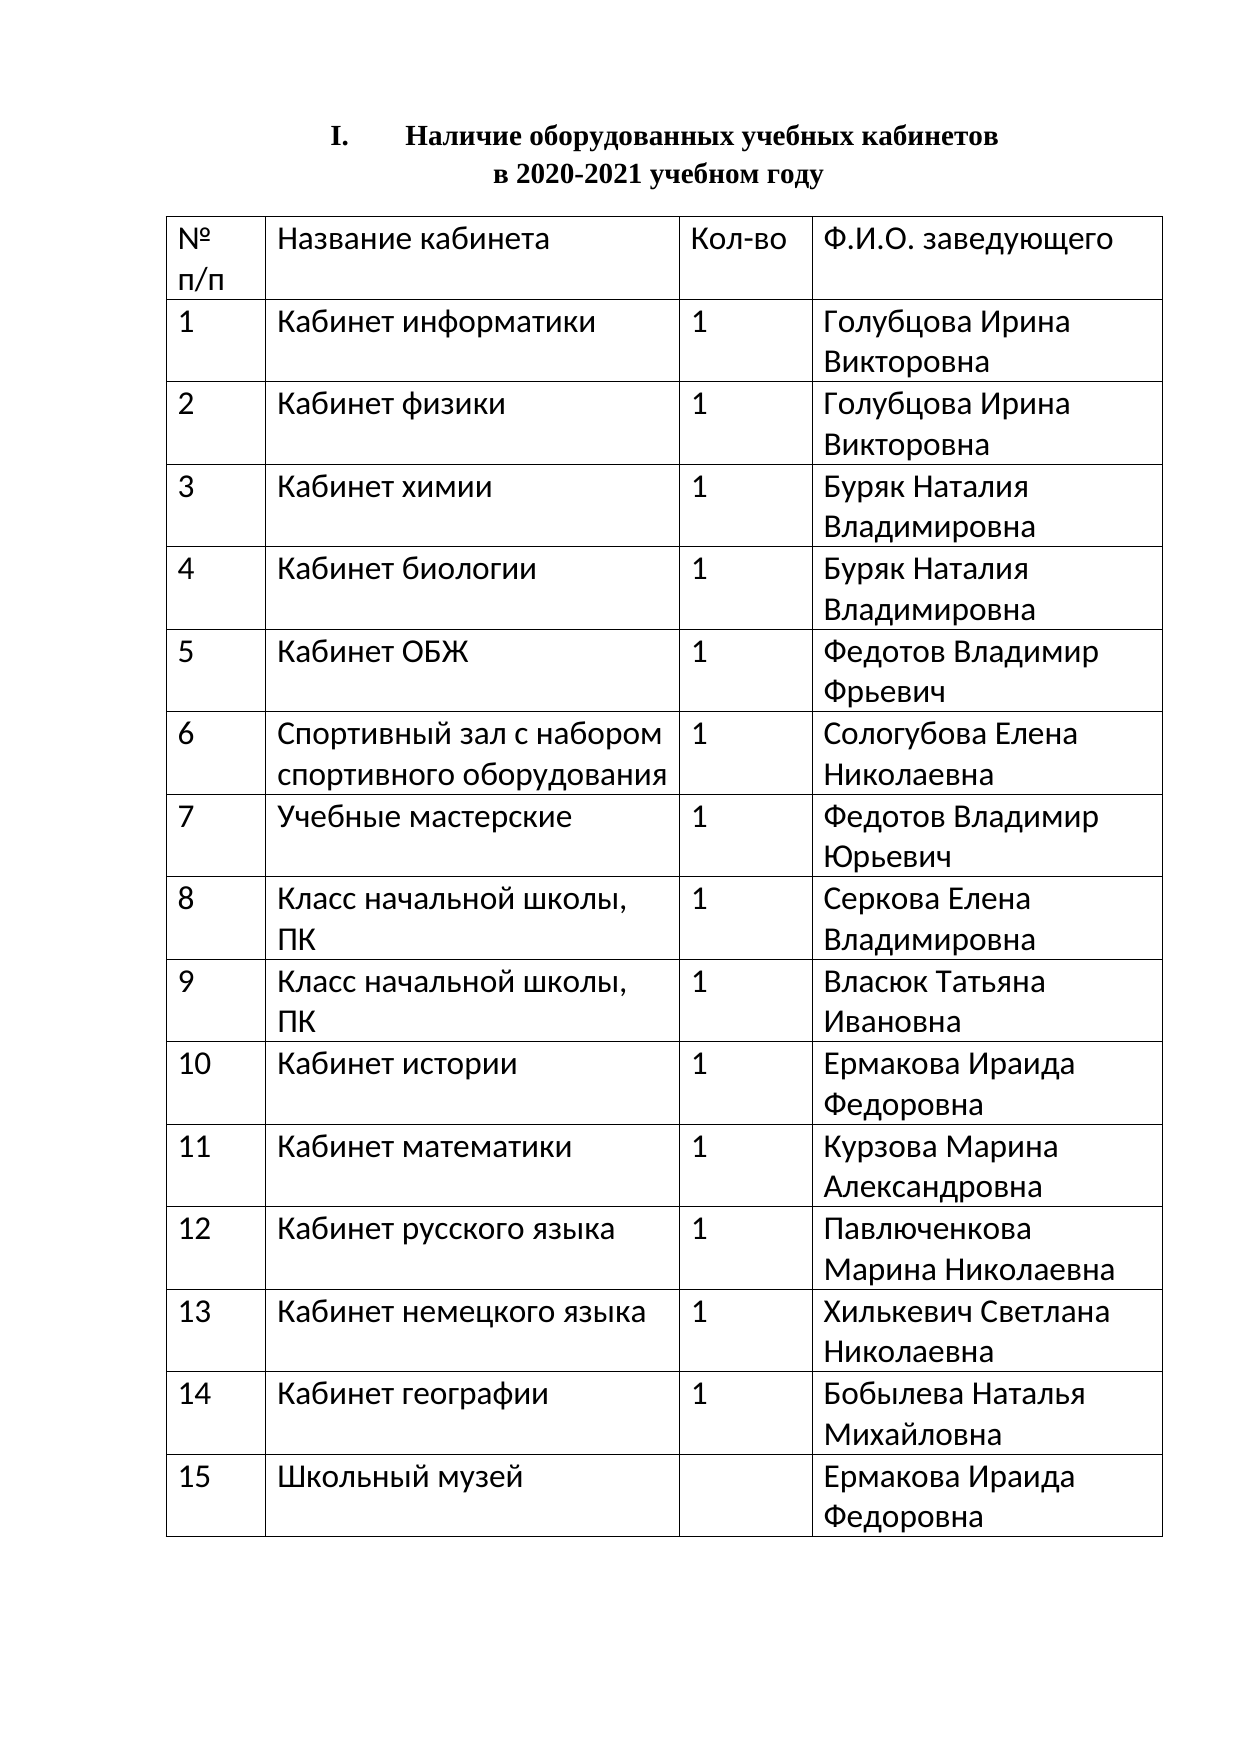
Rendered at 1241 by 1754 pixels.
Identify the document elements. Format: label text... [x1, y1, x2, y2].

table_cell Ермакова Ираида Федоровна [813, 1042, 1162, 1123]
table_cell Сологубова Елена Николаевна [813, 712, 1162, 793]
table_cell 2 [167, 382, 265, 463]
table_cell Федотов Владимир Фрьевич [813, 630, 1162, 711]
table_cell 1 [680, 465, 812, 546]
table_cell 1 [680, 547, 812, 628]
table_cell Бобылева Наталья Михайловна [813, 1372, 1162, 1453]
table_cell Кабинет математики [266, 1125, 679, 1206]
table_cell 8 [167, 877, 265, 958]
table_cell Ермакова Ираида Федоровна [813, 1455, 1162, 1536]
table_cell 1 [680, 382, 812, 463]
table_cell 15 [167, 1455, 265, 1536]
table_header Название кабинета [266, 217, 679, 298]
table_cell 10 [167, 1042, 265, 1123]
table_cell Голубцова Ирина Викторовна [813, 300, 1162, 381]
table_cell 14 [167, 1372, 265, 1453]
table_header Ф.И.О. заведующего [813, 217, 1162, 298]
table_cell 9 [167, 960, 265, 1041]
table_cell 6 [167, 712, 265, 793]
table_cell 1 [680, 877, 812, 958]
table_cell 1 [680, 630, 812, 711]
table_cell Буряк Наталия Владимировна [813, 547, 1162, 628]
table_cell 7 [167, 795, 265, 876]
table_cell 1 [680, 960, 812, 1041]
table_cell 11 [167, 1125, 265, 1206]
table_cell Кабинет биологии [266, 547, 679, 628]
table_cell Голубцова Ирина Викторовна [813, 382, 1162, 463]
table_cell 13 [167, 1290, 265, 1371]
table_cell 1 [680, 1125, 812, 1206]
table_cell Федотов Владимир Юрьевич [813, 795, 1162, 876]
table_cell 1 [680, 1042, 812, 1123]
table_cell Кабинет химии [266, 465, 679, 546]
table_header Кол-во [680, 217, 812, 298]
table_cell 1 [680, 795, 812, 876]
table_header № п/п [167, 217, 265, 298]
table_cell [680, 1455, 812, 1536]
table_cell Кабинет немецкого языка [266, 1290, 679, 1371]
table_cell Курзова Марина Александровна [813, 1125, 1162, 1206]
table_cell 1 [167, 300, 265, 381]
table_cell 12 [167, 1207, 265, 1288]
table_cell Серкова Елена Владимировна [813, 877, 1162, 958]
table_cell Кабинет ОБЖ [266, 630, 679, 711]
list Наличие оборудованных учебных кабинетов [177, 118, 1152, 152]
table_cell Хилькевич Светлана Николаевна [813, 1290, 1162, 1371]
table_cell Кабинет физики [266, 382, 679, 463]
table_cell 1 [680, 712, 812, 793]
table_cell 1 [680, 1290, 812, 1371]
table_cell Класс начальной школы, ПК [266, 877, 679, 958]
table_cell 1 [680, 1207, 812, 1288]
table_cell Кабинет истории [266, 1042, 679, 1123]
list в 2020-2021 учебном году [252, 157, 1152, 190]
table_cell Учебные мастерские [266, 795, 679, 876]
table_cell Павлюченкова Марина Николаевна [813, 1207, 1162, 1288]
table_cell Класс начальной школы, ПК [266, 960, 679, 1041]
table_cell Спортивный зал с набором спортивного оборудования [266, 712, 679, 793]
table_cell Кабинет русского языка [266, 1207, 679, 1288]
table_cell 1 [680, 1372, 812, 1453]
table_cell Кабинет информатики [266, 300, 679, 381]
table_cell 4 [167, 547, 265, 628]
table_cell 1 [680, 300, 812, 381]
table_cell Кабинет географии [266, 1372, 679, 1453]
table_cell 5 [167, 630, 265, 711]
table_cell Власюк Татьяна Ивановна [813, 960, 1162, 1041]
table_cell Школьный музей [266, 1455, 679, 1536]
table_cell Буряк Наталия Владимировна [813, 465, 1162, 546]
table_cell 3 [167, 465, 265, 546]
